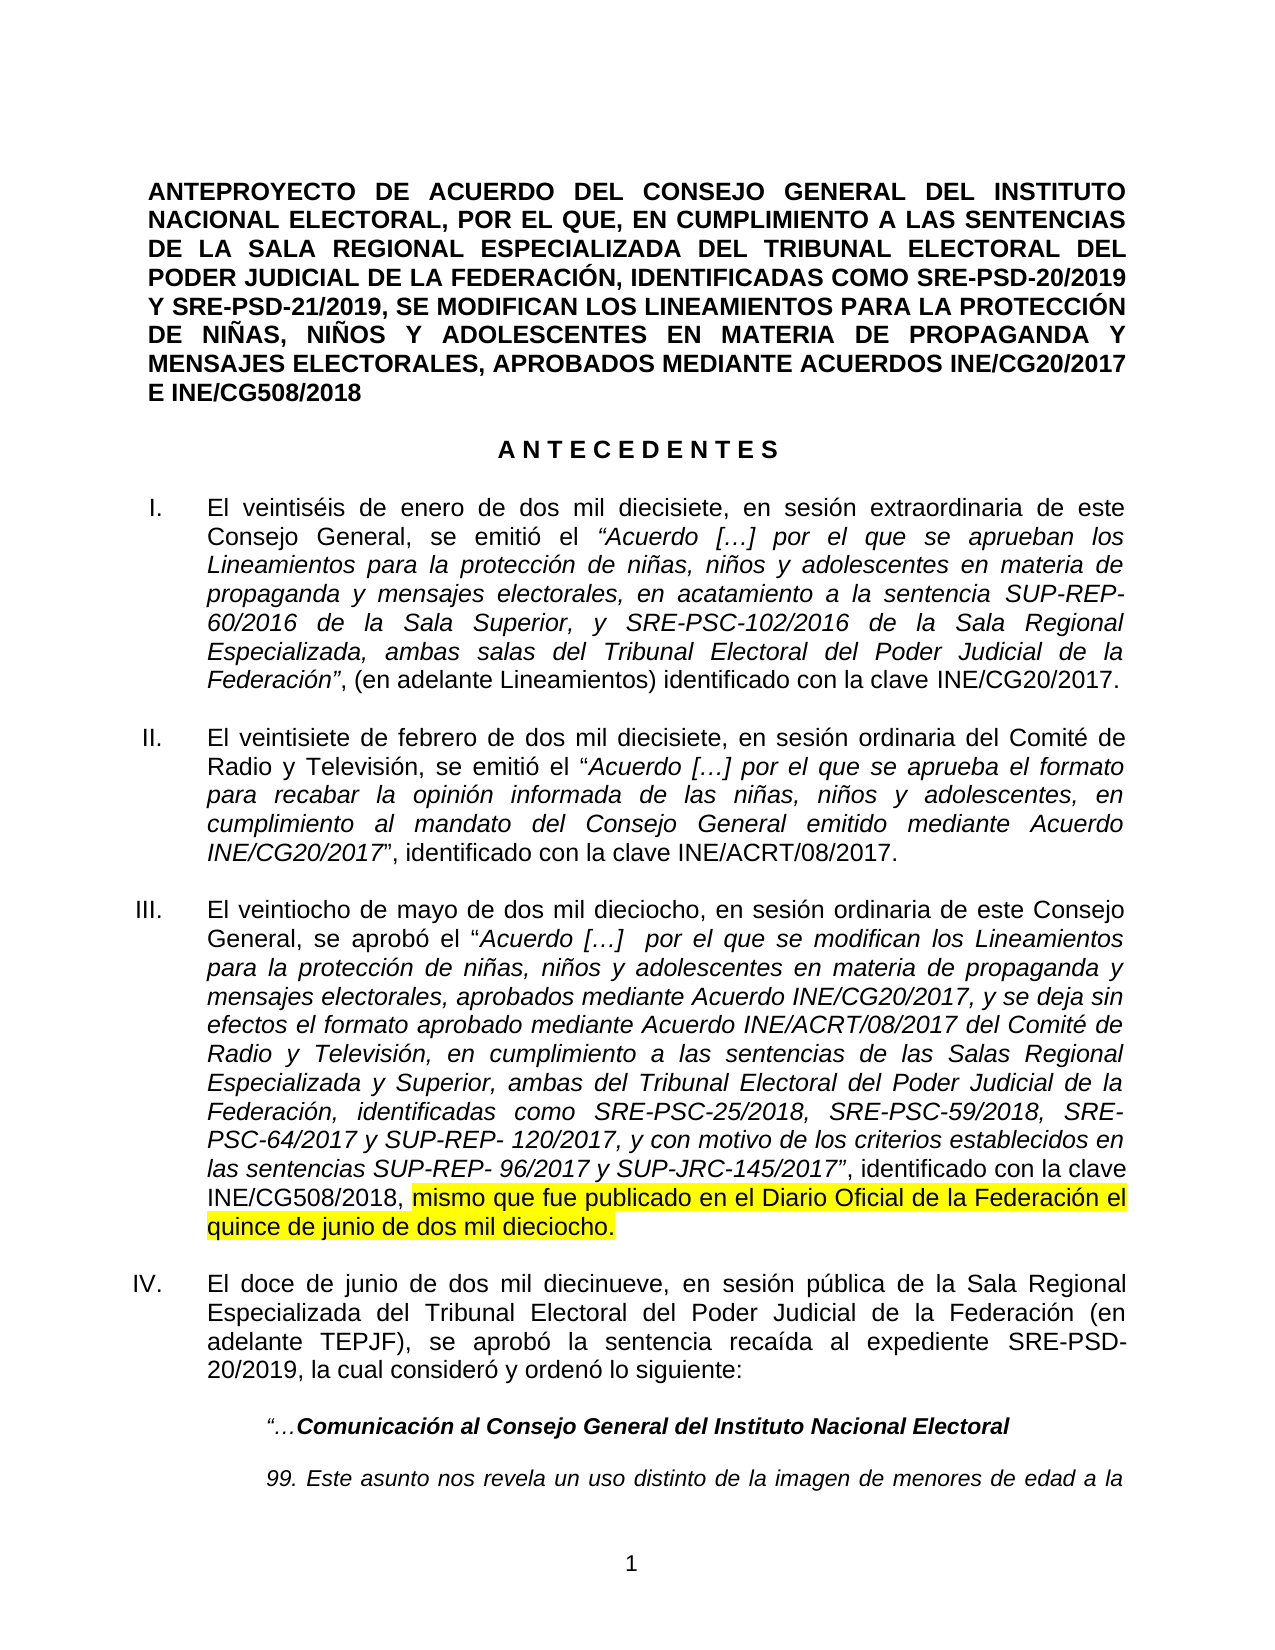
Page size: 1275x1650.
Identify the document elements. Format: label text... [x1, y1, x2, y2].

list El veintisiete de febrero de dos mil diecisiete, en sesión ordinaria del Comité de Radio y Televisión, se emitió el “Acuerdo […] por el que se aprueba el formato para recabar la opinión informada de las niñas, niños y adolescentes, en cumplimiento al mandato del Consejo General emitido mediante Acuerdo INE/CG20/2017”, identificado con la clave INE/ACRT/08/2017. [162, 723, 1127, 866]
text A N T E C E D E N T E S [148, 435, 1127, 464]
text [266, 1465, 1127, 1492]
text ANTEPROYECTO DE ACUERDO DEL CONSEJO GENERAL DEL INSTITUTO NACIONAL ELECTORAL, POR EL QUE, EN CUMPLIMIENTO A LAS SENTENCIAS DE LA SALA REGIONAL ESPECIALIZADA DEL TRIBUNAL ELECTORAL DEL PODER JUDICIAL DE LA FEDERACIÓN, IDENTIFICADAS COMO SRE-PSD-20/2019 Y SRE-PSD-21/2019, SE MODIFICAN LOS LINEAMIENTOS PARA LA PROTECCIÓN DE NIÑAS, NIÑOS Y ADOLESCENTES EN MATERIA DE PROPAGANDA Y MENSAJES ELECTORALES, APROBADOS MEDIANTE ACUERDOS INE/CG20/2017 E INE/CG508/2018 [148, 176, 1127, 406]
list El veintiséis de enero de dos mil diecisiete, en sesión extraordinaria de este Consejo General, se emitió el “Acuerdo […] por el que se aprueban los Lineamientos para la protección de niñas, niños y adolescentes en materia de propaganda y mensajes electorales, en acatamiento a la sentencia SUP-REP-60/2016 de la Sala Superior, y SRE-PSC-102/2016 de la Sala Regional Especializada, ambas salas del Tribunal Electoral del Poder Judicial de la Federación”, (en adelante Lineamientos) identificado con la clave INE/CG20/2017. [162, 493, 1127, 694]
text “…Comunicación al Consejo General del Instituto Nacional Electoral [266, 1413, 1127, 1439]
list El doce de junio de dos mil diecinueve, en sesión pública de la Sala Regional Especializada del Tribunal Electoral del Poder Judicial de la Federación (en adelante TEPJF), se aprobó la sentencia recaída al expediente SRE-PSD-20/2019, la cual consideró y ordenó lo siguiente: [162, 1269, 1127, 1384]
list El veintiocho de mayo de dos mil dieciocho, en sesión ordinaria de este Consejo General, se aprobó el “Acuerdo […] por el que se modifican los Lineamientos para la protección de niñas, niños y adolescentes en materia de propaganda y mensajes electorales, aprobados mediante Acuerdo INE/CG20/2017, y se deja sin efectos el formato aprobado mediante Acuerdo INE/ACRT/08/2017 del Comité de Radio y Televisión, en cumplimiento a las sentencias de las Salas Regional Especializada y Superior, ambas del Tribunal Electoral del Poder Judicial de la Federación, identificadas como SRE-PSC-25/2018, SRE-PSC-59/2018, SRE-PSC-64/2017 y SUP-REP- 120/2017, y con motivo de los criterios establecidos en las sentencias SUP-REP- 96/2017 y SUP-JRC-145/2017”, identificado con la clave INE/CG508/2018, mismo que fue publicado en el Diario Oficial de la Federación el quince de junio de dos mil dieciocho. [162, 895, 1127, 1240]
